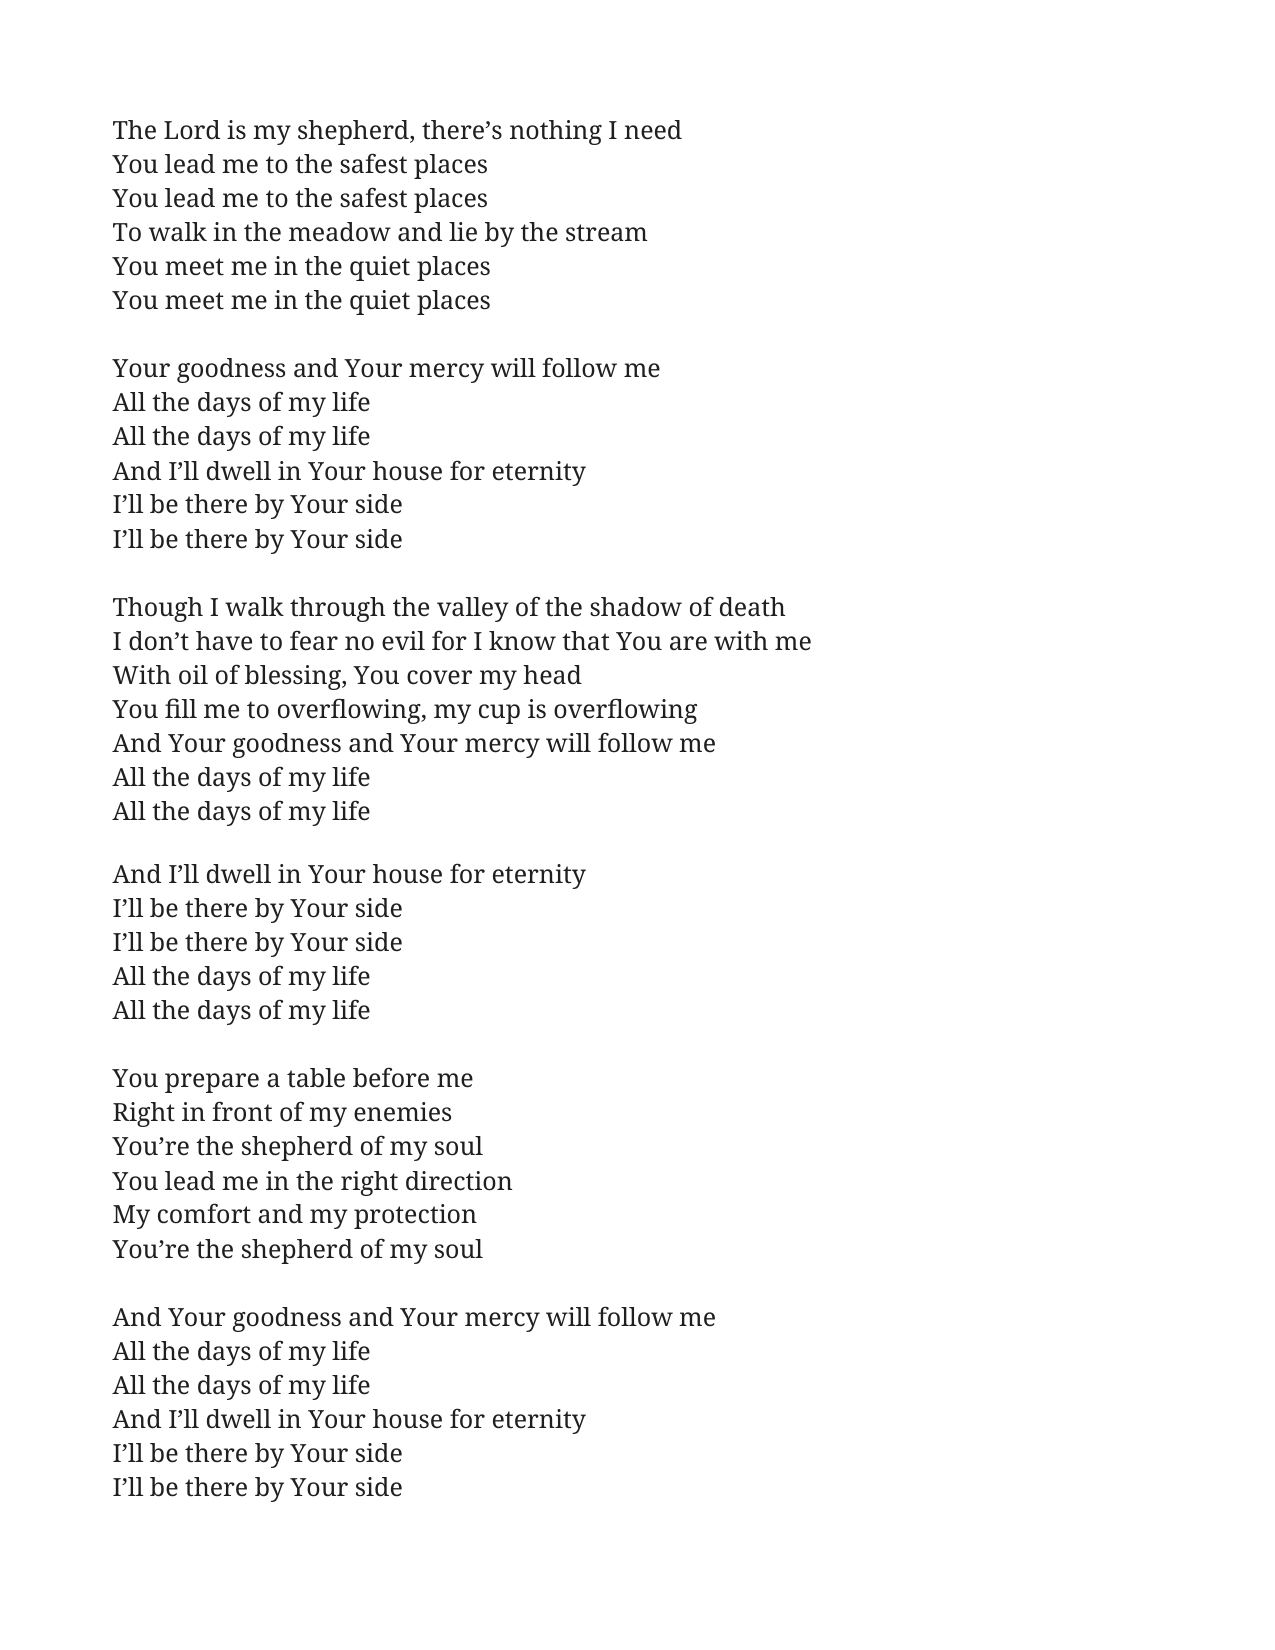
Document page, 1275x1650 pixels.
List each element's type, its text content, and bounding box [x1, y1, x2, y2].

text You prepare a table before me Right in front of my enemies You’re the shepherd of my soul You lead me in the right direction My comfort and my protection You’re the shepherd of my soul [112, 1061, 1162, 1265]
text Your goodness and Your mercy will follow me All the days of my life All the days of my life And I’ll dwell in Your house for eternity I’ll be there by Your side I’ll be there by Your side [112, 351, 1162, 555]
text The Lord is my shepherd, there’s nothing I need You lead me to the safest places You lead me to the safest places To walk in the meadow and lie by the stream You meet me in the quiet places You meet me in the quiet places [112, 112, 1162, 317]
text Though I walk through the valley of the shadow of death I don’t have to fear no evil for I know that You are with me With oil of blessing, You cover my head You fill me to overflowing, my cup is overflowing [112, 589, 1162, 726]
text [112, 1299, 1162, 1504]
text And I’ll dwell in Your house for eternity I’ll be there by Your side I’ll be there by Your side All the days of my life All the days of my life [112, 857, 1162, 1027]
text And Your goodness and Your mercy will follow me All the days of my life All the days of my life [112, 726, 1162, 857]
